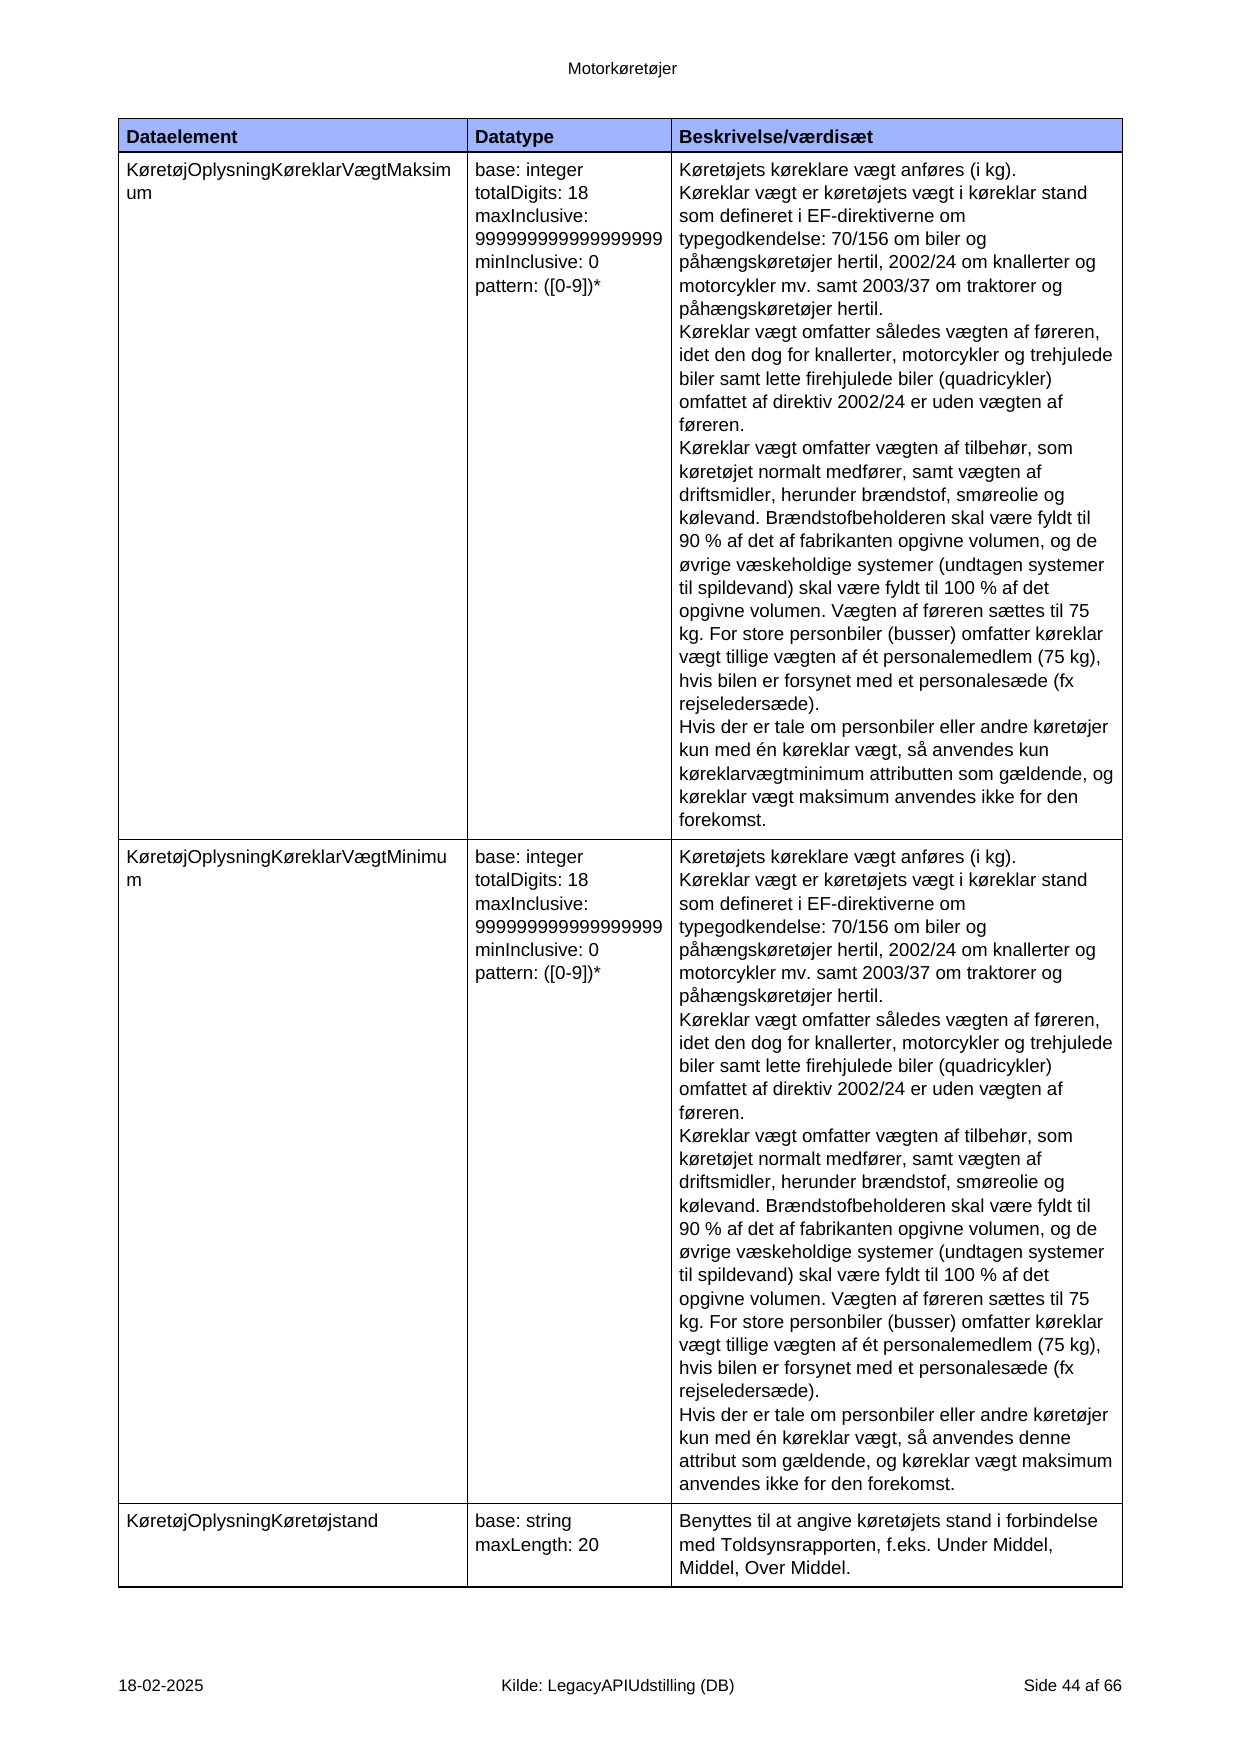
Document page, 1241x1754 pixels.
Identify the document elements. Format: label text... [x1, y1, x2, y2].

table_cell Køretøjets køreklare vægt anføres (i kg). Køreklar vægt er køretøjets vægt i køreklar stand som defineret i EF-direktiverne om typegodkendelse: 70/156 om biler og påhængskøretøjer hertil, 2002/24 om knallerter og motorcykler mv. samt 2003/37 om traktorer og påhængskøretøjer hertil. Køreklar vægt omfatter således vægten af føreren, idet den dog for knallerter, motorcykler og trehjulede biler samt lette firehjulede biler (quadricykler) omfattet af direktiv 2002/24 er uden vægten af føreren. Køreklar vægt omfatter vægten af tilbehør, som køretøjet normalt medfører, samt vægten af driftsmidler, herunder brændstof, smøreolie og kølevand. Brændstofbeholderen skal være fyldt til 90 % af det af fabrikanten opgivne volumen, og de øvrige væskeholdige systemer (undtagen systemer til spildevand) skal være fyldt til 100 % af det opgivne volumen. Vægten af føreren sættes til 75 kg. For store personbiler (busser) omfatter køreklar vægt tillige vægten af ét personalemedlem (75 kg), hvis bilen er forsynet med et personalesæde (fx rejseledersæde). Hvis der er tale om personbiler eller andre køretøjer kun med én køreklar vægt, så anvendes denne attribut som gældende, og køreklar vægt maksimum anvendes ikke for den forekomst. [672, 840, 1122, 1503]
table_cell KøretøjOplysningKøreklarVægtMinimum [119, 840, 467, 1503]
table_cell base: integer totalDigits: 18 maxInclusive: 999999999999999999 minInclusive: 0 pattern: ([0-9])* [468, 840, 671, 1503]
table_header Dataelement [119, 119, 467, 151]
table_cell KøretøjOplysningKøreklarVægtMaksimum [119, 153, 467, 838]
table_cell Køretøjets køreklare vægt anføres (i kg). Køreklar vægt er køretøjets vægt i køreklar stand som defineret i EF-direktiverne om typegodkendelse: 70/156 om biler og påhængskøretøjer hertil, 2002/24 om knallerter og motorcykler mv. samt 2003/37 om traktorer og påhængskøretøjer hertil. Køreklar vægt omfatter således vægten af føreren, idet den dog for knallerter, motorcykler og trehjulede biler samt lette firehjulede biler (quadricykler) omfattet af direktiv 2002/24 er uden vægten af føreren. Køreklar vægt omfatter vægten af tilbehør, som køretøjet normalt medfører, samt vægten af driftsmidler, herunder brændstof, smøreolie og kølevand. Brændstofbeholderen skal være fyldt til 90 % af det af fabrikanten opgivne volumen, og de øvrige væskeholdige systemer (undtagen systemer til spildevand) skal være fyldt til 100 % af det opgivne volumen. Vægten af føreren sættes til 75 kg. For store personbiler (busser) omfatter køreklar vægt tillige vægten af ét personalemedlem (75 kg), hvis bilen er forsynet med et personalesæde (fx rejseledersæde). Hvis der er tale om personbiler eller andre køretøjer kun med én køreklar vægt, så anvendes kun køreklarvægtminimum attributten som gældende, og køreklar vægt maksimum anvendes ikke for den forekomst. [672, 153, 1122, 838]
table_cell KøretøjOplysningKøretøjstand [119, 1504, 467, 1586]
table_cell Benyttes til at angive køretøjets stand i forbindelse med Toldsynsrapporten, f.eks. Under Middel, Middel, Over Middel. [672, 1504, 1122, 1586]
table_header Datatype [468, 119, 671, 151]
table_header Beskrivelse/værdisæt [672, 119, 1122, 151]
table_cell base: integer totalDigits: 18 maxInclusive: 999999999999999999 minInclusive: 0 pattern: ([0-9])* [468, 153, 671, 838]
table_cell base: string maxLength: 20 [468, 1504, 671, 1586]
